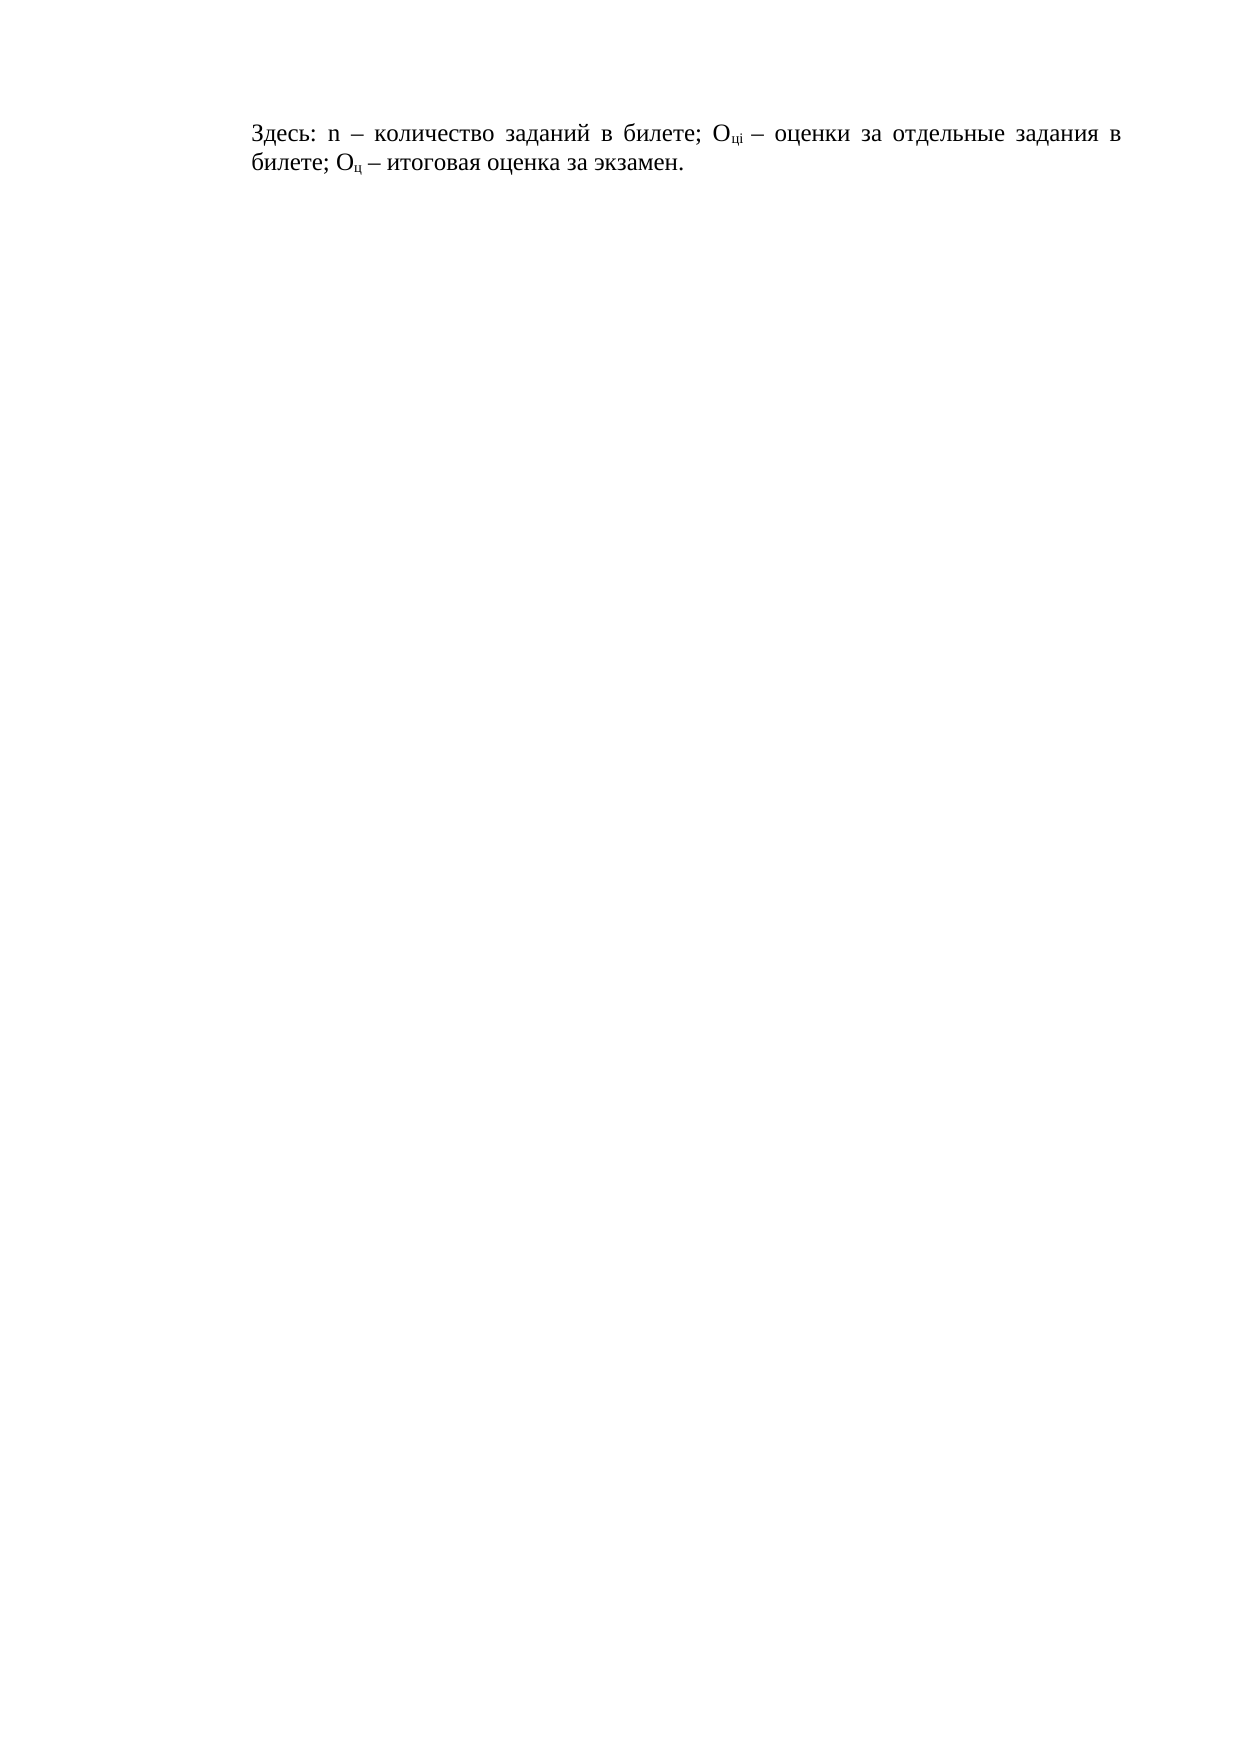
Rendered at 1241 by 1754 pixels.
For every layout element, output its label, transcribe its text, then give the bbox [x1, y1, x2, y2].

text Здесь: n – количество заданий в билете; Оцi – оценки за отдельные задания в билете; Оц – итоговая оценка за экзамен. [251, 118, 1122, 176]
